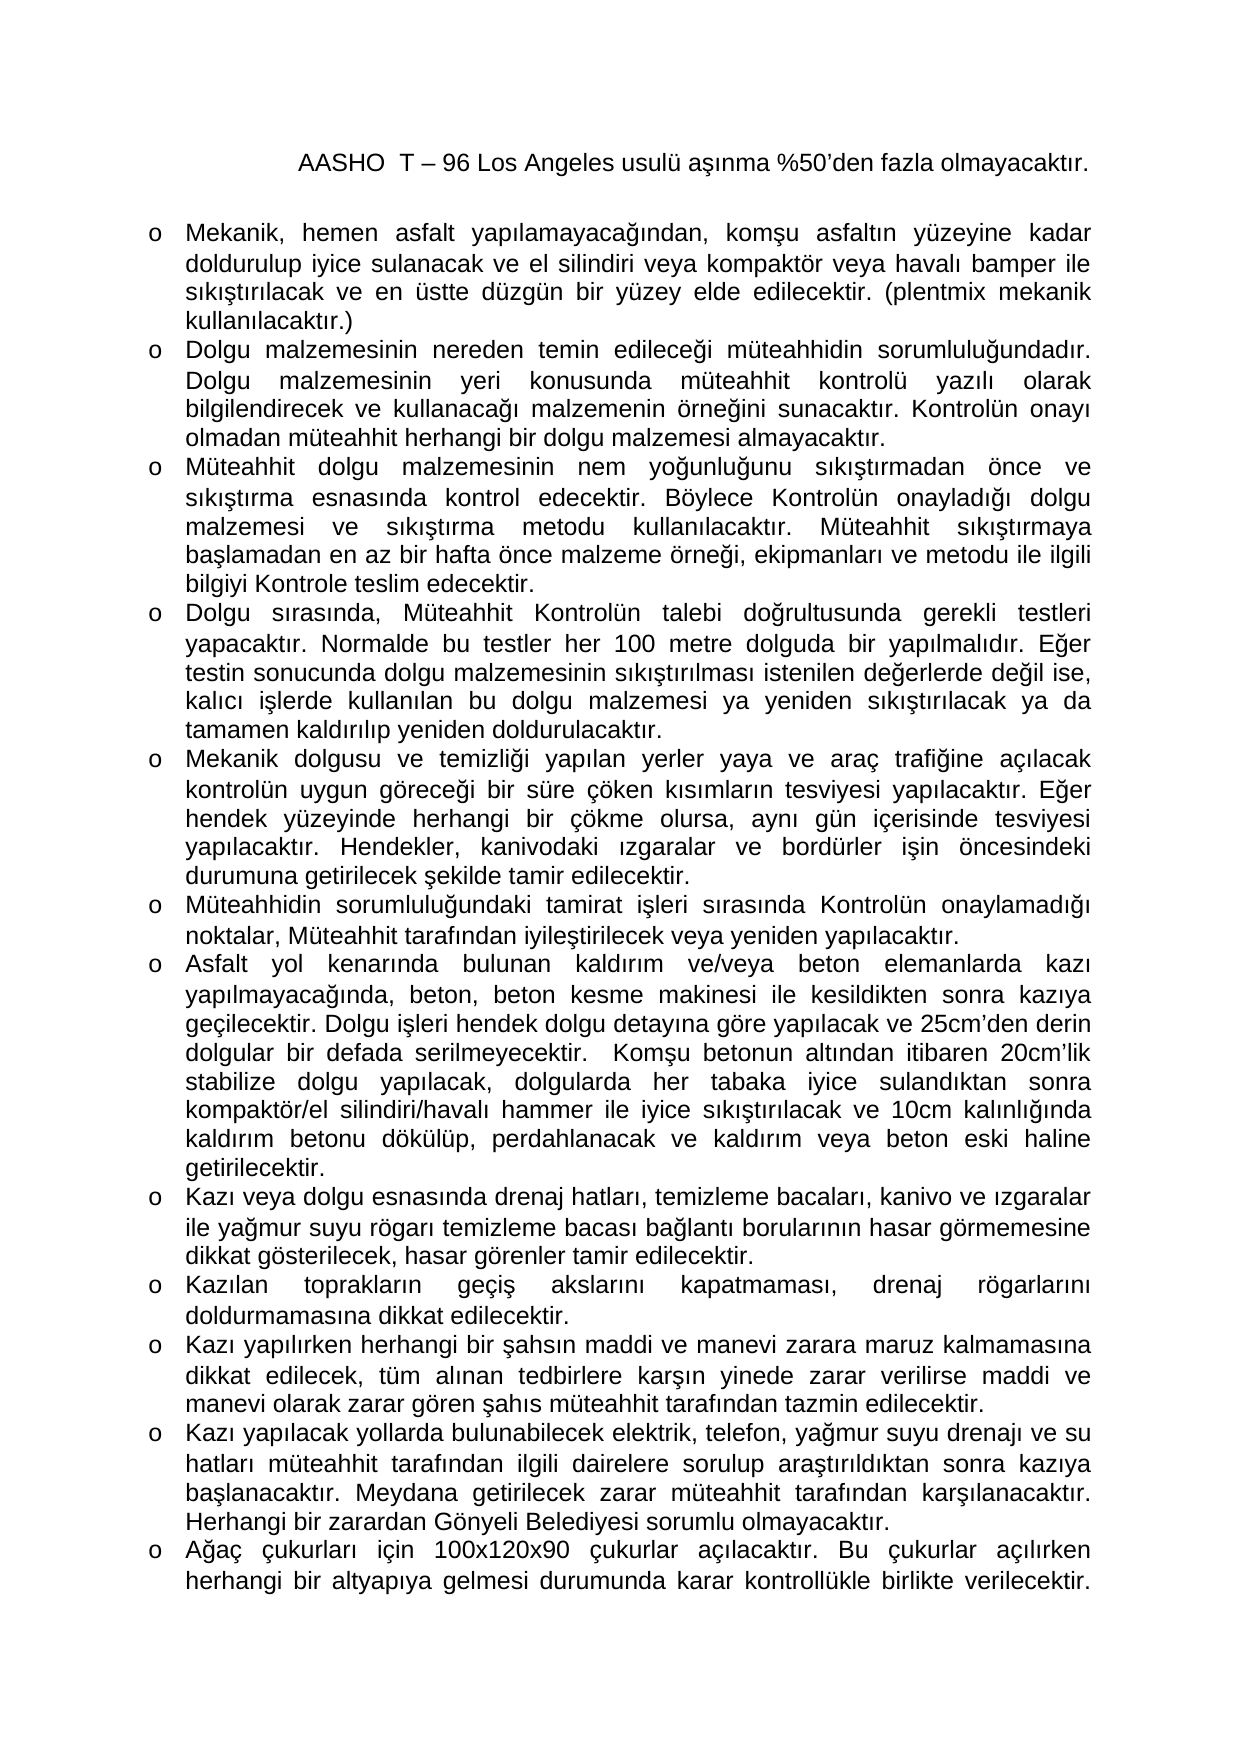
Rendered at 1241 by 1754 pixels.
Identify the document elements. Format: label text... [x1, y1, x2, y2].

list Müteahhit dolgu malzemesinin nem yoğunluğunu sıkıştırmadan önce ve sıkıştırma esnasında kontrol edecektir. Böylece Kontrolün onayladığı dolgu malzemesi ve sıkıştırma metodu kullanılacaktır. Müteahhit sıkıştırmaya başlamadan en az bir hafta önce malzeme örneği, ekipmanları ve metodu ile ilgili bilgiyi Kontrole teslim edecektir. [148, 452, 1093, 598]
list Kazı veya dolgu esnasında drenaj hatları, temizleme bacaları, kanivo ve ızgaralar ile yağmur suyu rögarı temizleme bacası bağlantı borularının hasar görmemesine dikkat gösterilecek, hasar görenler tamir edilecektir. [148, 1182, 1093, 1270]
list Mekanik, hemen asfalt yapılamayacağından, komşu asfaltın yüzeyine kadar doldurulup iyice sulanacak ve el silindiri veya kompaktör veya havalı bamper ile sıkıştırılacak ve en üstte düzgün bir yüzey elde edilecektir. (plentmix mekanik kullanılacaktır.) [148, 218, 1093, 335]
list Dolgu malzemesinin nereden temin edileceği müteahhidin sorumluluğundadır. Dolgu malzemesinin yeri konusunda müteahhit kontrolü yazılı olarak bilgilendirecek ve kullanacağı malzemenin örneğini sunacaktır. Kontrolün onayı olmadan müteahhit herhangi bir dolgu malzemesi almayacaktır. [148, 335, 1093, 452]
list Kazılan toprakların geçiş akslarını kapatmaması, drenaj rögarlarını doldurmamasına dikkat edilecektir. [148, 1270, 1093, 1330]
list Kazı yapılacak yollarda bulunabilecek elektrik, telefon, yağmur suyu drenajı ve su hatları müteahhit tarafından ilgili dairelere sorulup araştırıldıktan sonra kazıya başlanacaktır. Meydana getirilecek zarar müteahhit tarafından karşılanacaktır. Herhangi bir zarardan Gönyeli Belediyesi sorumlu olmayacaktır. [148, 1418, 1093, 1535]
list Dolgu sırasında, Müteahhit Kontrolün talebi doğrultusunda gerekli testleri yapacaktır. Normalde bu testler her 100 metre dolguda bir yapılmalıdır. Eğer testin sonucunda dolgu malzemesinin sıkıştırılması istenilen değerlerde değil ise, kalıcı işlerde kullanılan bu dolgu malzemesi ya yeniden sıkıştırılacak ya da tamamen kaldırılıp yeniden doldurulacaktır. [148, 598, 1093, 744]
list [148, 1535, 1093, 1595]
list Asfalt yol kenarında bulunan kaldırım ve/veya beton elemanlarda kazı yapılmayacağında, beton, beton kesme makinesi ile kesildikten sonra kazıya geçilecektir. Dolgu işleri hendek dolgu detayına göre yapılacak ve 25cm’den derin dolgular bir defada serilmeyecektir. Komşu betonun altından itibaren 20cm’lik stabilize dolgu yapılacak, dolgularda her tabaka iyice sulandıktan sonra kompaktör/el silindiri/havalı hammer ile iyice sıkıştırılacak ve 10cm kalınlığında kaldırım betonu dökülüp, perdahlanacak ve kaldırım veya beton eski haline getirilecektir. [148, 949, 1093, 1182]
list Kazı yapılırken herhangi bir şahsın maddi ve manevi zarara maruz kalmamasına dikkat edilecek, tüm alınan tedbirlere karşın yinede zarar verilirse maddi ve manevi olarak zarar gören şahıs müteahhit tarafından tazmin edilecektir. [148, 1330, 1093, 1418]
list Müteahhidin sorumluluğundaki tamirat işleri sırasında Kontrolün onaylamadığı noktalar, Müteahhit tarafından iyileştirilecek veya yeniden yapılacaktır. [148, 890, 1093, 949]
text AASHO T – 96 Los Angeles usulü aşınma %50’den fazla olmayacaktır. [185, 148, 1093, 205]
list Mekanik dolgusu ve temizliği yapılan yerler yaya ve araç trafiğine açılacak kontrolün uygun göreceği bir süre çöken kısımların tesviyesi yapılacaktır. Eğer hendek yüzeyinde herhangi bir çökme olursa, aynı gün içerisinde tesviyesi yapılacaktır. Hendekler, kanivodaki ızgaralar ve bordürler işin öncesindeki durumuna getirilecek şekilde tamir edilecektir. [148, 744, 1093, 890]
